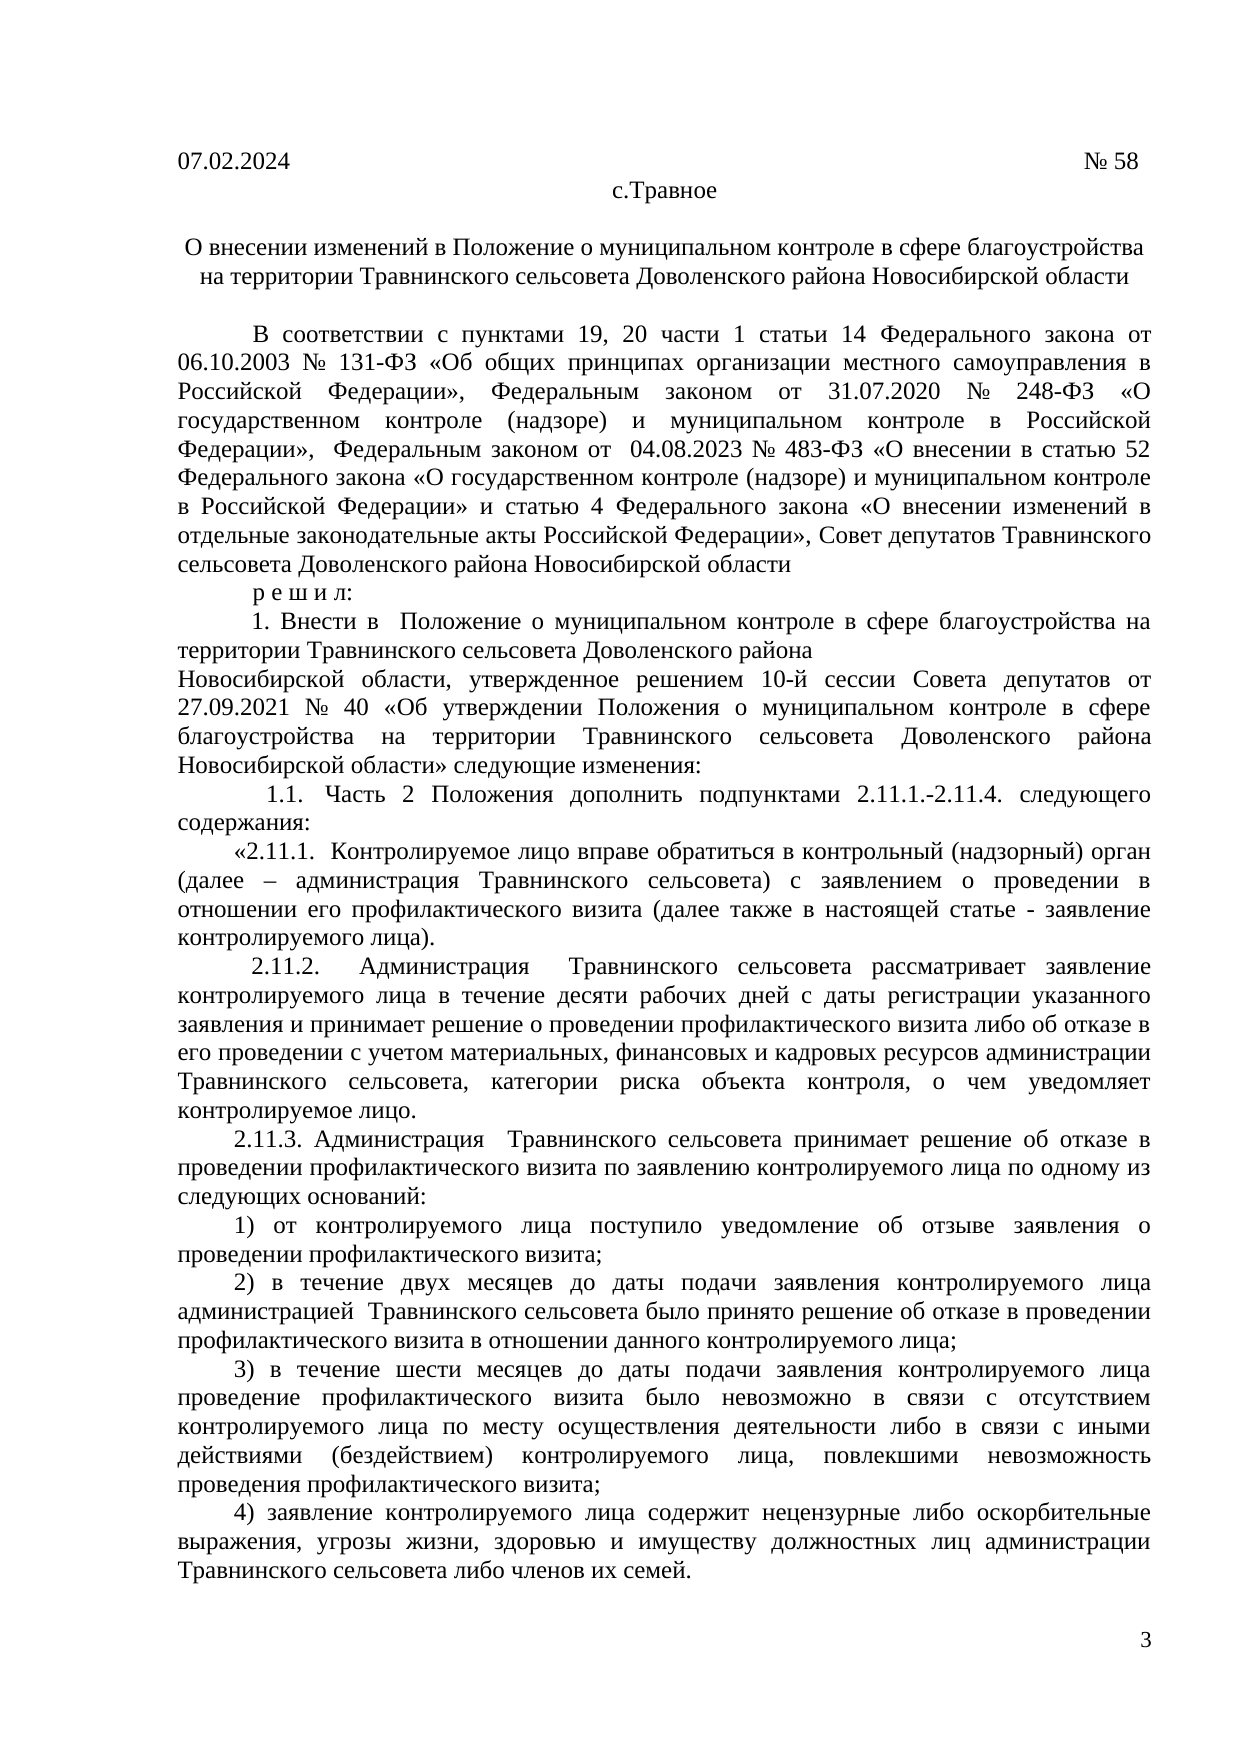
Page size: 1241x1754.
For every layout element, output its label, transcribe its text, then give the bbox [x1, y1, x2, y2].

text 2.11.2. Администрация Травнинского сельсовета рассматривает заявление контролируемого лица в течение десяти рабочих дней с даты регистрации указанного заявления и принимает решение о проведении профилактического визита либо об отказе в его проведении с учетом материальных, финансовых и кадровых ресурсов администрации Травнинского сельсовета, категории риска объекта контроля, о чем уведомляет контролируемое лицо. [177, 951, 1152, 1124]
text 07.02.2024 № 58 [177, 146, 1152, 175]
text 4) заявление контролируемого лица содержит нецензурные либо оскорбительные выражения, угрозы жизни, здоровью и имуществу должностных лиц администрации Травнинского сельсовета либо членов их семей. [177, 1497, 1152, 1584]
text 1) от контролируемого лица поступило уведомление об отзыве заявления о проведении профилактического визита; [177, 1210, 1152, 1267]
text 2.11.3. Администрация Травнинского сельсовета принимает решение об отказе в проведении профилактического визита по заявлению контролируемого лица по одному из следующих оснований: [177, 1124, 1152, 1210]
text «2.11.1. Контролируемое лицо вправе обратиться в контрольный (надзорный) орган (далее – администрация Травнинского сельсовета) с заявлением о проведении в отношении его профилактического визита (далее также в настоящей статье - заявление контролируемого лица). [177, 836, 1152, 951]
text О внесении изменений в Положение о муниципальном контроле в сфере благоустройства на территории Травнинского сельсовета Доволенского района Новосибирской области [177, 232, 1152, 290]
text 2) в течение двух месяцев до даты подачи заявления контролируемого лица администрацией Травнинского сельсовета было принято решение об отказе в проведении профилактического визита в отношении данного контролируемого лица; [177, 1267, 1152, 1354]
text с.Травное [177, 175, 1152, 204]
text Новосибирской области, утвержденное решением 10-й сессии Совета депутатов от 27.09.2021 № 40 «Об утверждении Положения о муниципальном контроле в сфере благоустройства на территории Травнинского сельсовета Доволенского района Новосибирской области» следующие изменения: [177, 664, 1152, 779]
text 1. Внести в Положение о муниципальном контроле в сфере благоустройства на территории Травнинского сельсовета Доволенского района [177, 606, 1152, 664]
text 3) в течение шести месяцев до даты подачи заявления контролируемого лица проведение профилактического визита было невозможно в связи с отсутствием контролируемого лица по месту осуществления деятельности либо в связи с иными действиями (бездействием) контролируемого лица, повлекшими невозможность проведения профилактического визита; [177, 1354, 1152, 1497]
text р е ш и л: [177, 577, 1152, 606]
text В соответствии с пунктами 19, 20 части 1 статьи 14 Федерального закона от 06.10.2003 № 131-ФЗ «Об общих принципах организации местного самоуправления в Российской Федерации», Федеральным законом от 31.07.2020 № 248-ФЗ «О государственном контроле (надзоре) и муниципальном контроле в Российской Федерации», Федеральным законом от 04.08.2023 № 483-ФЗ «О внесении в статью 52 Федерального закона «О государственном контроле (надзоре) и муниципальном контроле в Российской Федерации» и статью 4 Федерального закона «О внесении изменений в отдельные законодательные акты Российской Федерации», Совет депутатов Травнинского сельсовета Доволенского района Новосибирской области [177, 376, 1152, 520]
text В соответствии с пунктами 19, 20 части 1 статьи 14 Федерального закона от 06.10.2003 № 131-ФЗ «Об общих принципах организации местного самоуправления в Российской Федерации», Федеральным законом от 31.07.2020 № 248-ФЗ «О государственном контроле (надзоре) и муниципальном контроле в Российской Федерации», Федеральным законом от 04.08.2023 № 483-ФЗ «О внесении в статью 52 Федерального закона «О государственном контроле (надзоре) и муниципальном контроле в Российской Федерации» и статью 4 Федерального закона «О внесении изменений в отдельные законодательные акты Российской Федерации», Совет депутатов Травнинского сельсовета Доволенского района Новосибирской области [177, 520, 1152, 577]
list Часть 2 Положения дополнить подпунктами 2.11.1.-2.11.4. следующего содержания: [177, 779, 1152, 836]
